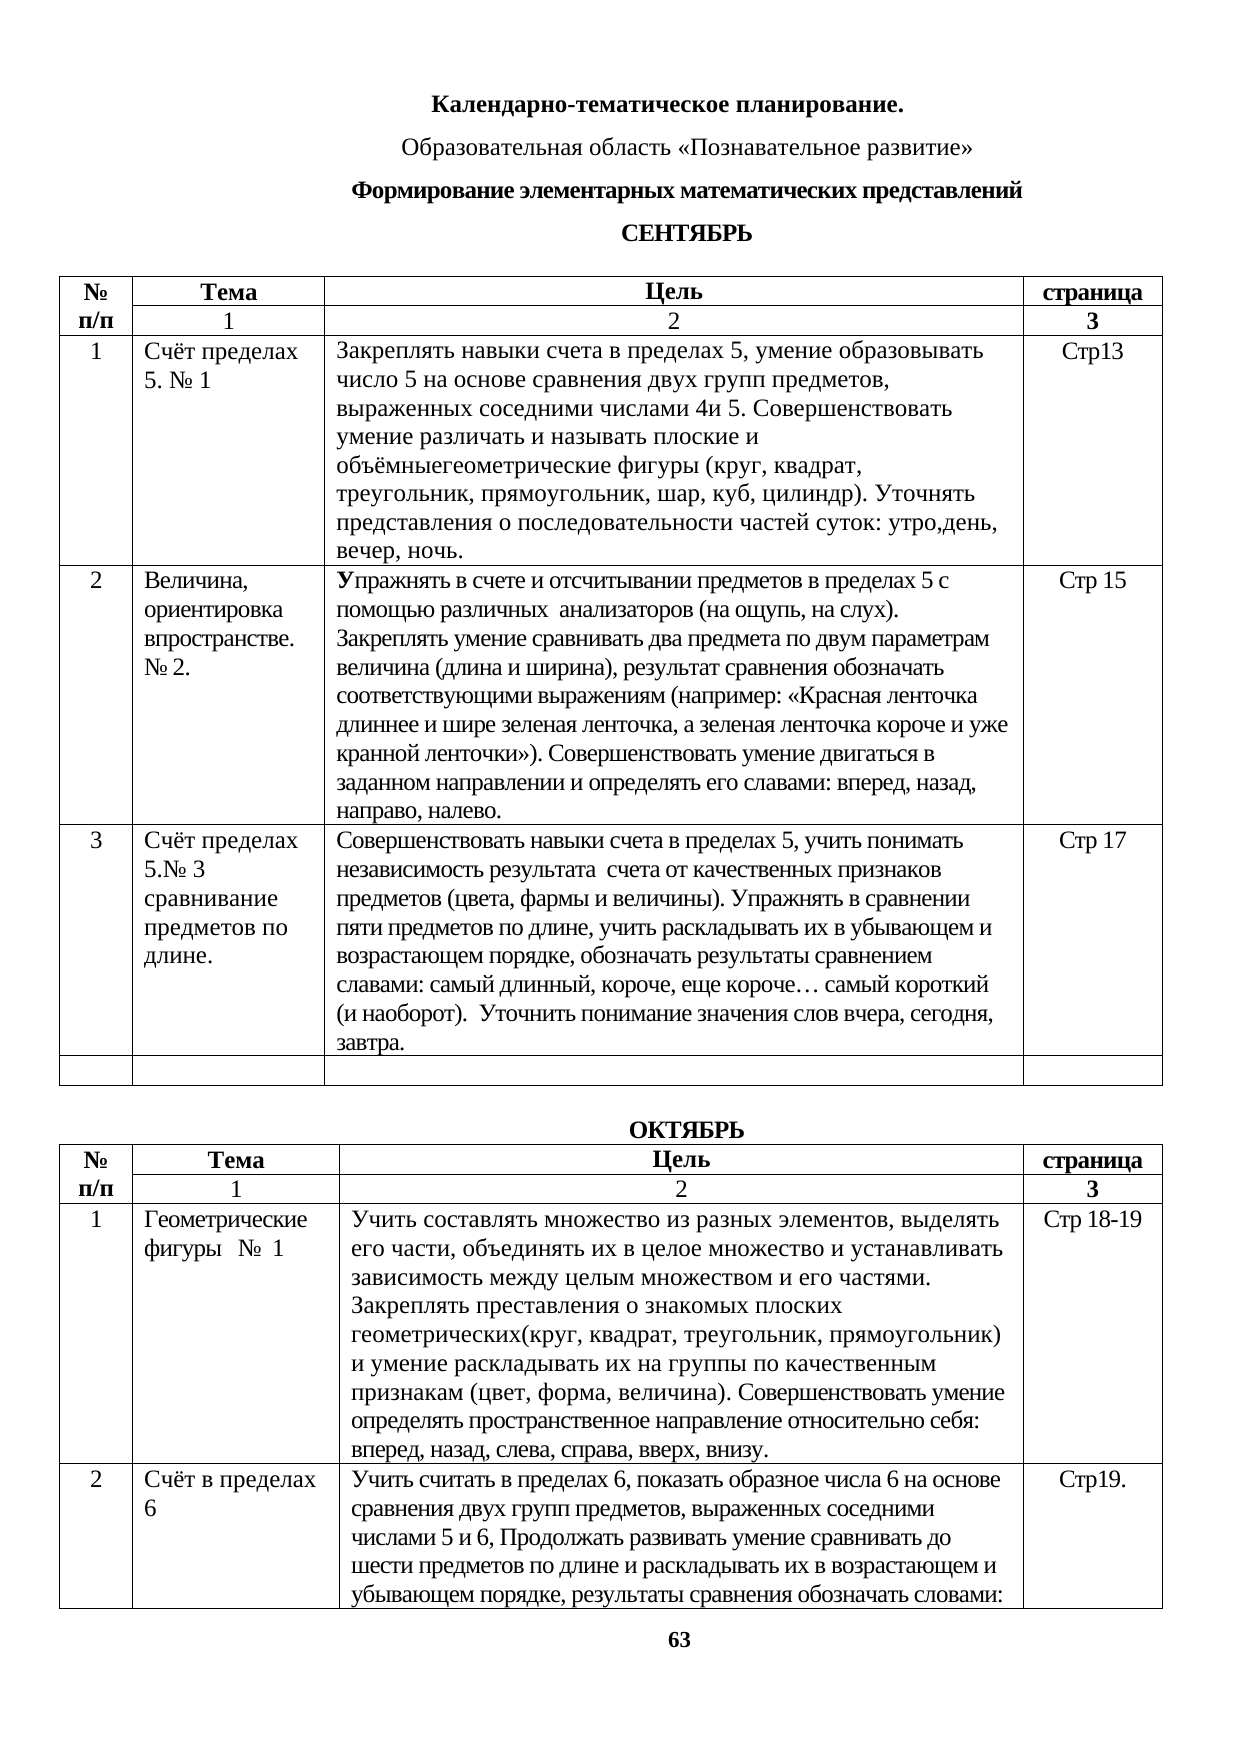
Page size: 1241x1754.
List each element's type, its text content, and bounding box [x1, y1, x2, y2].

table_cell 1 [133, 306, 324, 335]
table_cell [340, 1464, 1023, 1608]
table_header Тема [133, 277, 324, 305]
table_cell Стр13 [1024, 336, 1162, 564]
table_cell [60, 1056, 132, 1085]
table_cell 1 [133, 1175, 339, 1203]
table_cell 3 [1024, 306, 1162, 335]
table_cell 2 [60, 566, 132, 824]
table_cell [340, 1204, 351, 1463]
table_header страница [1024, 277, 1162, 305]
table_cell Счёт в пределах 6 [133, 1464, 339, 1608]
table_cell Стр 17 [1024, 825, 1162, 1055]
table_cell [1010, 1056, 1023, 1085]
table_cell 3 [60, 825, 132, 1055]
table_header № п/п [60, 1145, 132, 1203]
table_header страница [1024, 1145, 1162, 1173]
text Формирование элементарных математических представлений [193, 175, 1181, 204]
text Образовательная область «Познавательное развитие» [193, 132, 1181, 161]
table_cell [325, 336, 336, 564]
table_cell 2 [60, 1464, 132, 1608]
table_cell 3 [1024, 1175, 1162, 1203]
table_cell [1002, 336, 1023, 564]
table_cell Величина, ориентировка впространстве. № 2. [133, 566, 324, 824]
table_cell Стр 15 [1024, 566, 1162, 824]
text Календарно-тематическое планирование. [118, 89, 1152, 117]
text ОКТЯБРЬ [193, 1115, 1181, 1144]
table_cell Геометрические фигуры № 1 [133, 1204, 339, 1463]
table_cell [1024, 1056, 1162, 1085]
table_cell Счёт пределах 5. № 1 [133, 336, 324, 564]
table_header Тема [133, 1145, 339, 1173]
table_cell 1 [60, 336, 132, 564]
table_cell [133, 1056, 324, 1085]
table_cell Стр 18-19 [1024, 1204, 1162, 1463]
table_cell [325, 1056, 337, 1085]
table_cell Совершенствовать навыки счета в пределах 5, учить понимать независимость результата счета от качественных признаков предметов (цвета, фармы и величины). Упражнять в сравнении пяти предметов по длине, учить раскладывать их в убывающем и возрастающем порядке, обозначать результаты сравнением славами: самый длинный, короче, еще короче… самый короткий (и наоборот). Уточнить понимание значения слов вчера, сегодня, завтра. [325, 825, 1023, 1055]
table_cell Упражнять в счете и отсчитывании предметов в пределах 5 с помощью различных анализаторов (на ощупь, на слух). Закреплять умение сравнивать два предмета по двум параметрам величина (длина и ширина), результат сравнения обозначать соответствующими выражениям (например: «Красная ленточка длиннее и шире зеленая ленточка, а зеленая ленточка короче и уже кранной ленточки»). Совершенствовать умение двигаться в заданном направлении и определять его славами: вперед, назад, направо, налево. [325, 566, 1023, 824]
text СЕНТЯБРЬ [193, 218, 1181, 247]
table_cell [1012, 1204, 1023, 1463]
table_header № п/п [60, 277, 132, 335]
table_cell Стр19. [1024, 1464, 1162, 1608]
table_cell 1 [60, 1204, 132, 1463]
table_cell Счёт пределах 5.№ 3 сравнивание предметов по длине. [133, 825, 324, 1055]
